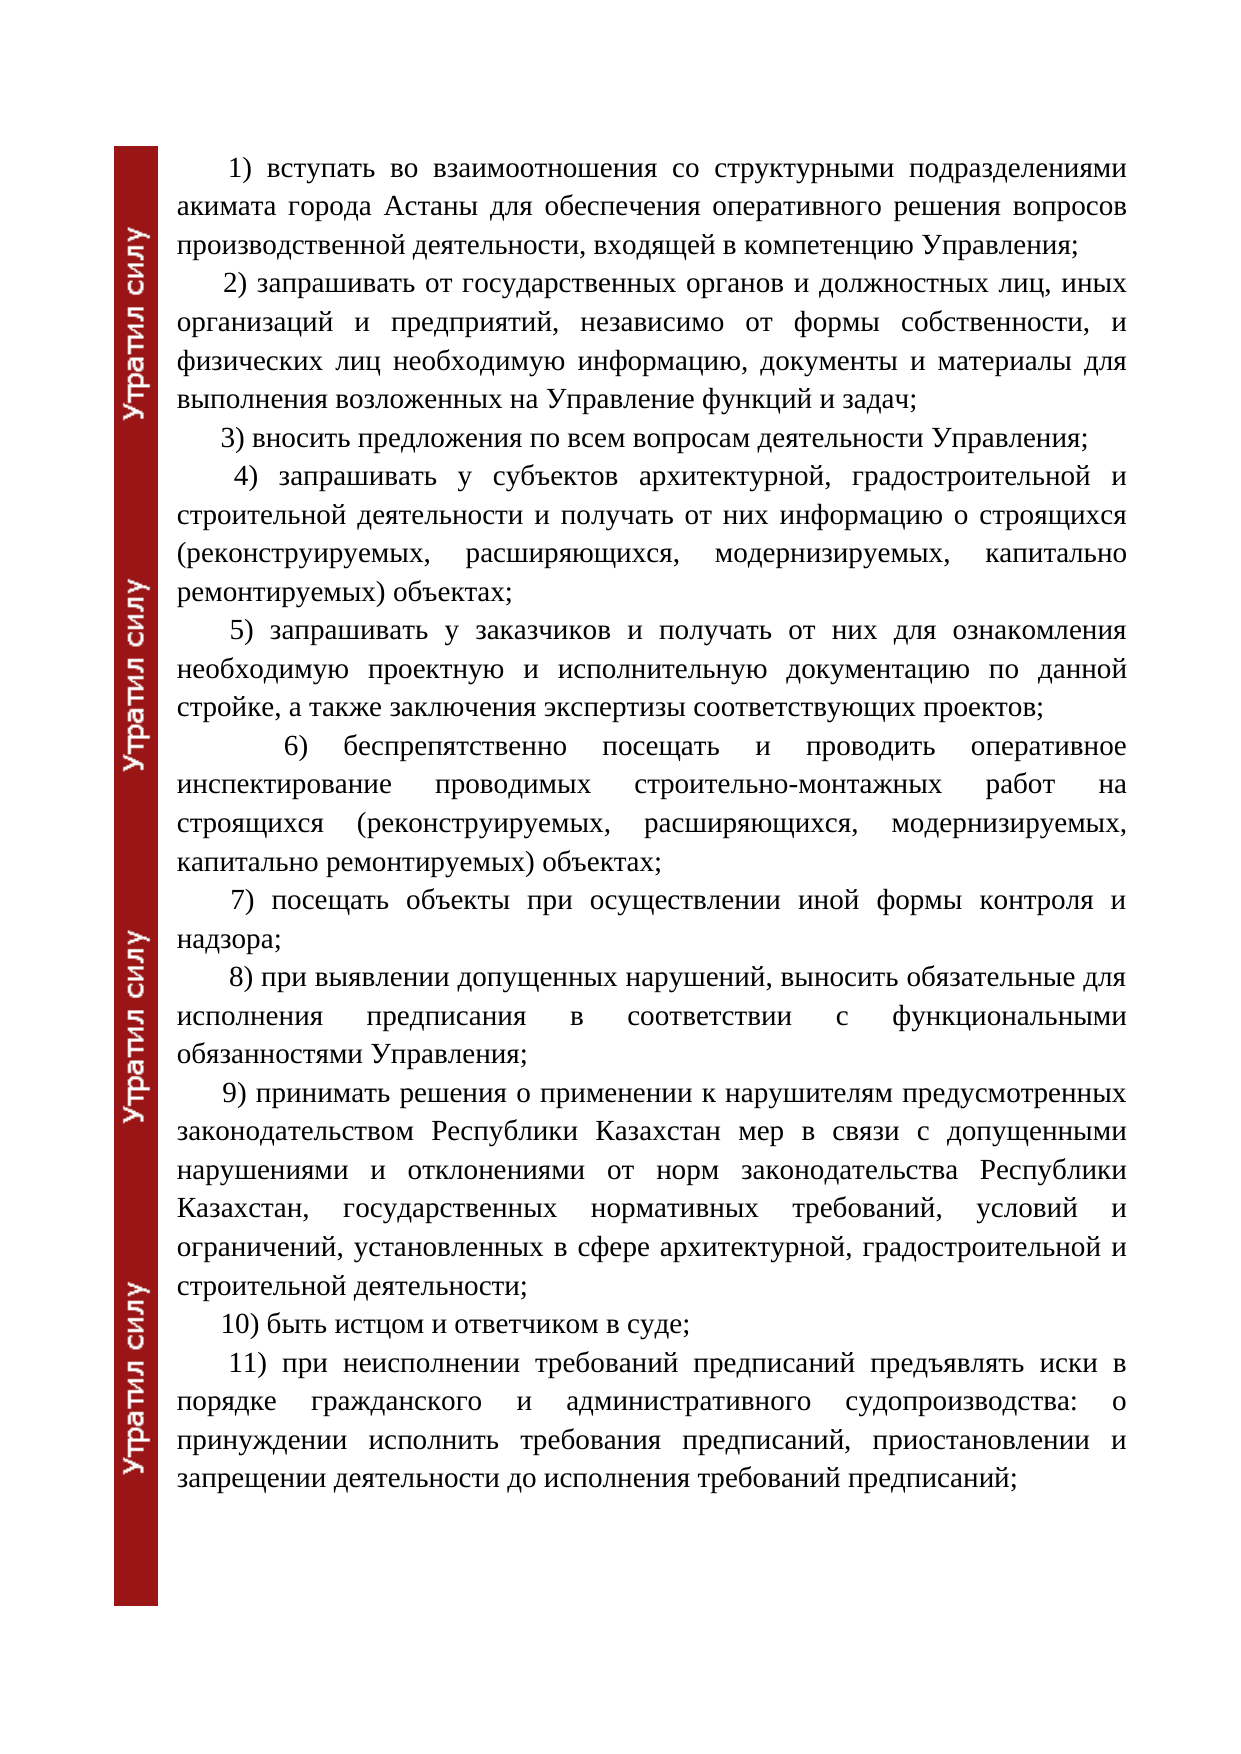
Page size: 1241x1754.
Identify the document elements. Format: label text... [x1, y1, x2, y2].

text 3) вносить предложения по всем вопросам деятельности Управления; [112, 420, 1128, 453]
text 6) беспрепятственно посещать и проводить оперативное инспектирование проводимых строительно-монтажных работ на строящихся (реконструируемых, расширяющихся, модернизируемых, капитально ремонтируемых) объектах; [112, 728, 1128, 877]
picture [114, 723, 158, 728]
picture [114, 877, 158, 882]
text 2) запрашивать от государственных органов и должностных лиц, иных организаций и предприятий, независимо от формы собственности, и физических лиц необходимую информацию, документы и материалы для выполнения возложенных на Управление функций и задач; [112, 266, 1128, 415]
picture [114, 1340, 158, 1345]
text 5) запрашивать у заказчиков и получать от них для ознакомления необходимую проектную и исполнительную документацию по данной стройке, а также заключения экспертизы соответствующих проектов; [112, 612, 1128, 723]
picture [114, 415, 158, 420]
text 11) при неисполнении требований предписаний предъявлять иски в порядке гражданского и административного судопроизводства: о принуждении исполнить требования предписаний, приостановлении и запрещении деятельности до исполнения требований предписаний; [112, 1345, 1128, 1494]
text 1) вступать во взаимоотношения со структурными подразделениями акимата города Астаны для обеспечения оперативного решения вопросов производственной деятельности, входящей в компетенцию Управления; [112, 150, 1128, 261]
picture [114, 954, 158, 959]
picture [114, 1301, 158, 1306]
picture [114, 607, 158, 612]
text 8) при выявлении допущенных нарушений, выносить обязательные для исполнения предписания в соответствии с функциональными обязанностями Управления; [112, 959, 1128, 1070]
picture [114, 261, 158, 266]
picture [114, 1070, 158, 1075]
text 4) запрашивать у субъектов архитектурной, градостроительной и строительной деятельности и получать от них информацию о строящихся (реконструируемых, расширяющихся, модернизируемых, капитально ремонтируемых) объектах; [112, 458, 1128, 607]
text 10) быть истцом и ответчиком в суде; [112, 1306, 1128, 1340]
text 7) посещать объекты при осуществлении иной формы контроля и надзора; [112, 882, 1128, 954]
picture [114, 146, 158, 150]
picture [114, 1494, 158, 1606]
text 9) принимать решения о применении к нарушителям предусмотренных законодательством Республики Казахстан мер в связи с допущенными нарушениями и отклонениями от норм законодательства Республики Казахстан, государственных нормативных требований, условий и ограничений, установленных в сфере архитектурной, градостроительной и строительной деятельности; [112, 1075, 1128, 1301]
picture [114, 453, 158, 458]
